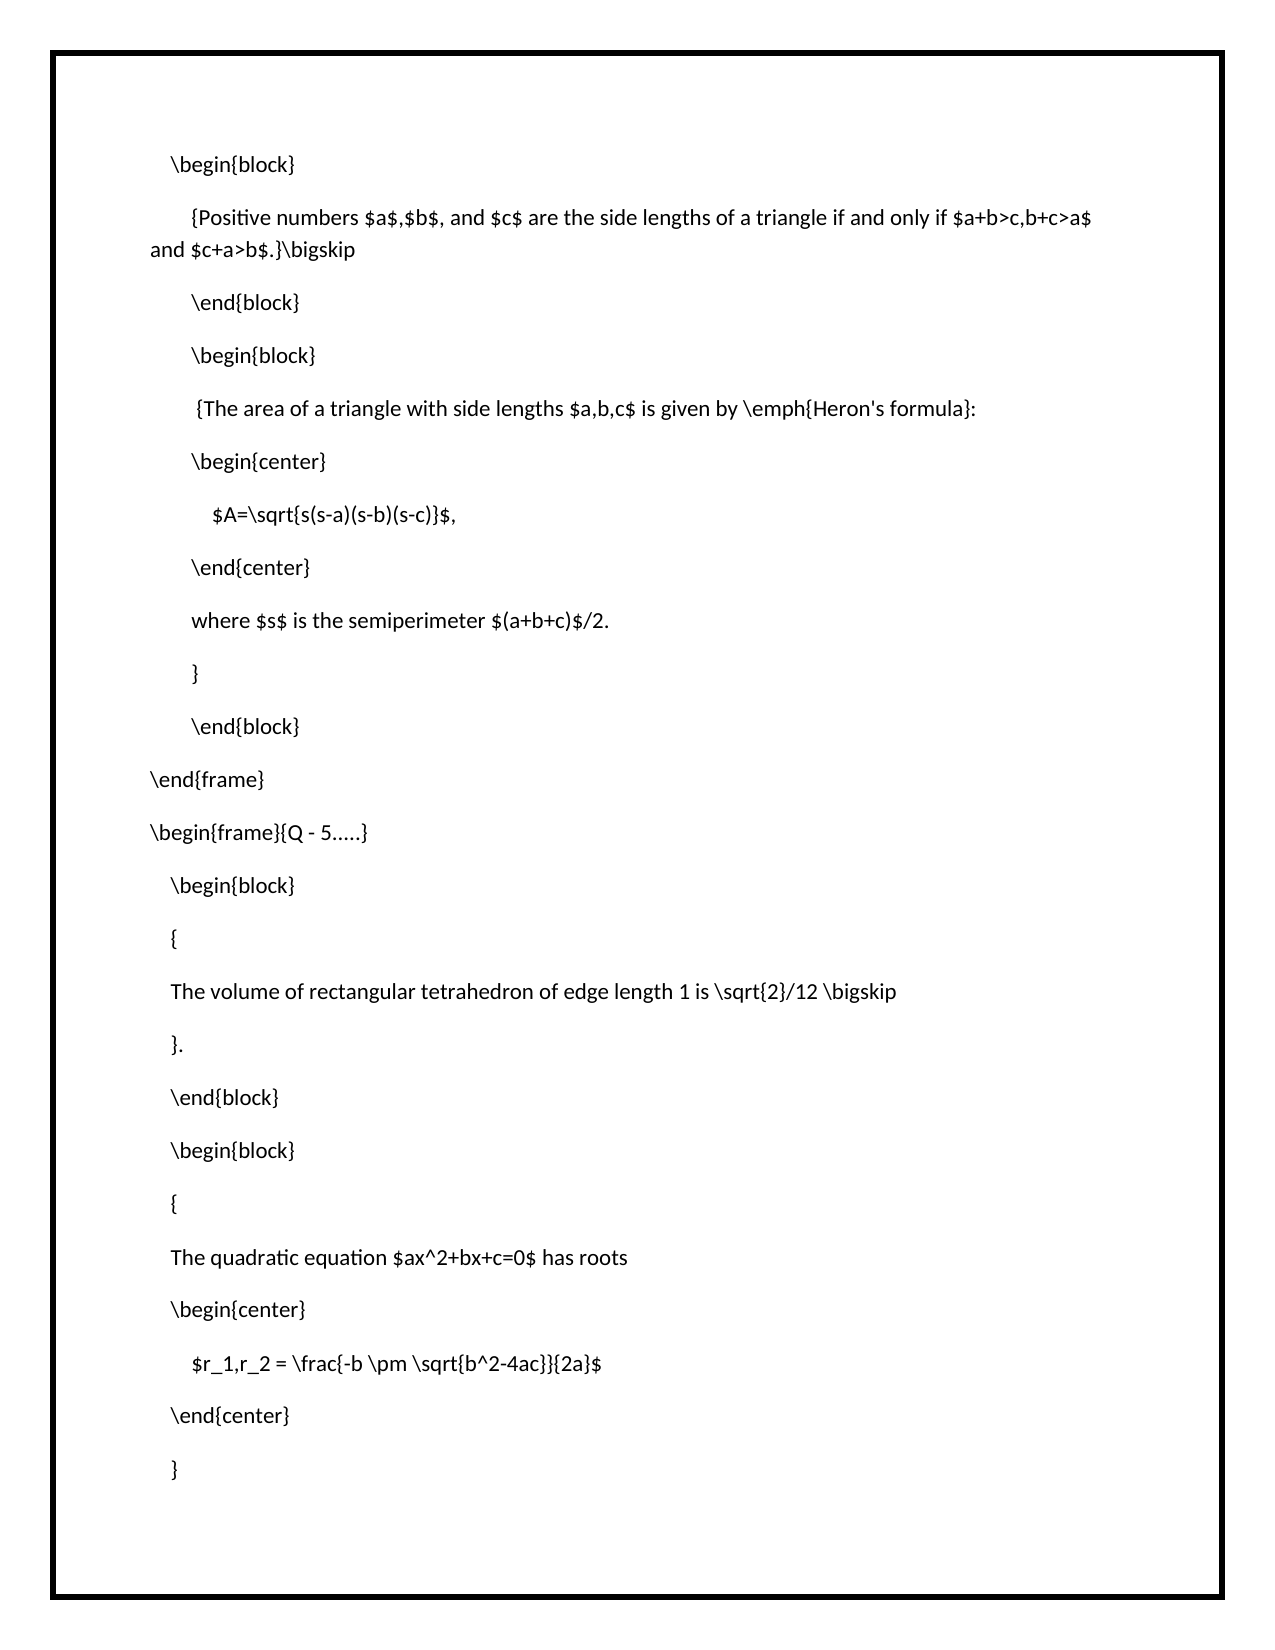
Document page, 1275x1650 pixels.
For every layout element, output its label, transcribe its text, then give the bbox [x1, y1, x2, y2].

text \end{center} [150, 553, 1125, 581]
text \end{block} [150, 1083, 1125, 1112]
text } [150, 1455, 1125, 1483]
text \begin{center} [150, 1296, 1125, 1324]
text \begin{block} [150, 1137, 1125, 1164]
text The quadratic equation $ax^2+bx+c=0$ has roots [150, 1243, 1125, 1271]
text \begin{center} [150, 447, 1125, 475]
text \end{center} [150, 1402, 1125, 1430]
text \begin{block} [150, 150, 1125, 178]
text {The area of a triangle with side lengths $a,b,c$ is given by \emph{Heron's formula}: [150, 394, 1125, 422]
text \begin{block} [150, 341, 1125, 369]
text \end{block} [150, 288, 1125, 316]
text \begin{block} [150, 871, 1125, 899]
text where $s$ is the semiperimeter $(a+b+c)$/2. [150, 606, 1125, 634]
text \begin{frame}{Q - 5.....} [150, 818, 1125, 846]
text $A=\sqrt{s(s-a)(s-b)(s-c)}$, [150, 500, 1125, 528]
text { [150, 1189, 1125, 1218]
text $r_1,r_2 = \frac{-b \pm \sqrt{b^2-4ac}}{2a}$ [150, 1349, 1125, 1377]
text \end{block} [150, 712, 1125, 740]
text The volume of rectangular tetrahedron of edge length 1 is \sqrt{2}/12 \bigskip [150, 977, 1125, 1006]
text {Positive numbers $a$,$b$, and $c$ are the side lengths of a triangle if and only if $a+b>c,b+c>a$ and $c+a>b$.}\bigskip [150, 203, 1125, 263]
text { [150, 924, 1125, 952]
text } [150, 659, 1125, 687]
text }. [150, 1031, 1125, 1058]
text \end{frame} [150, 765, 1125, 793]
